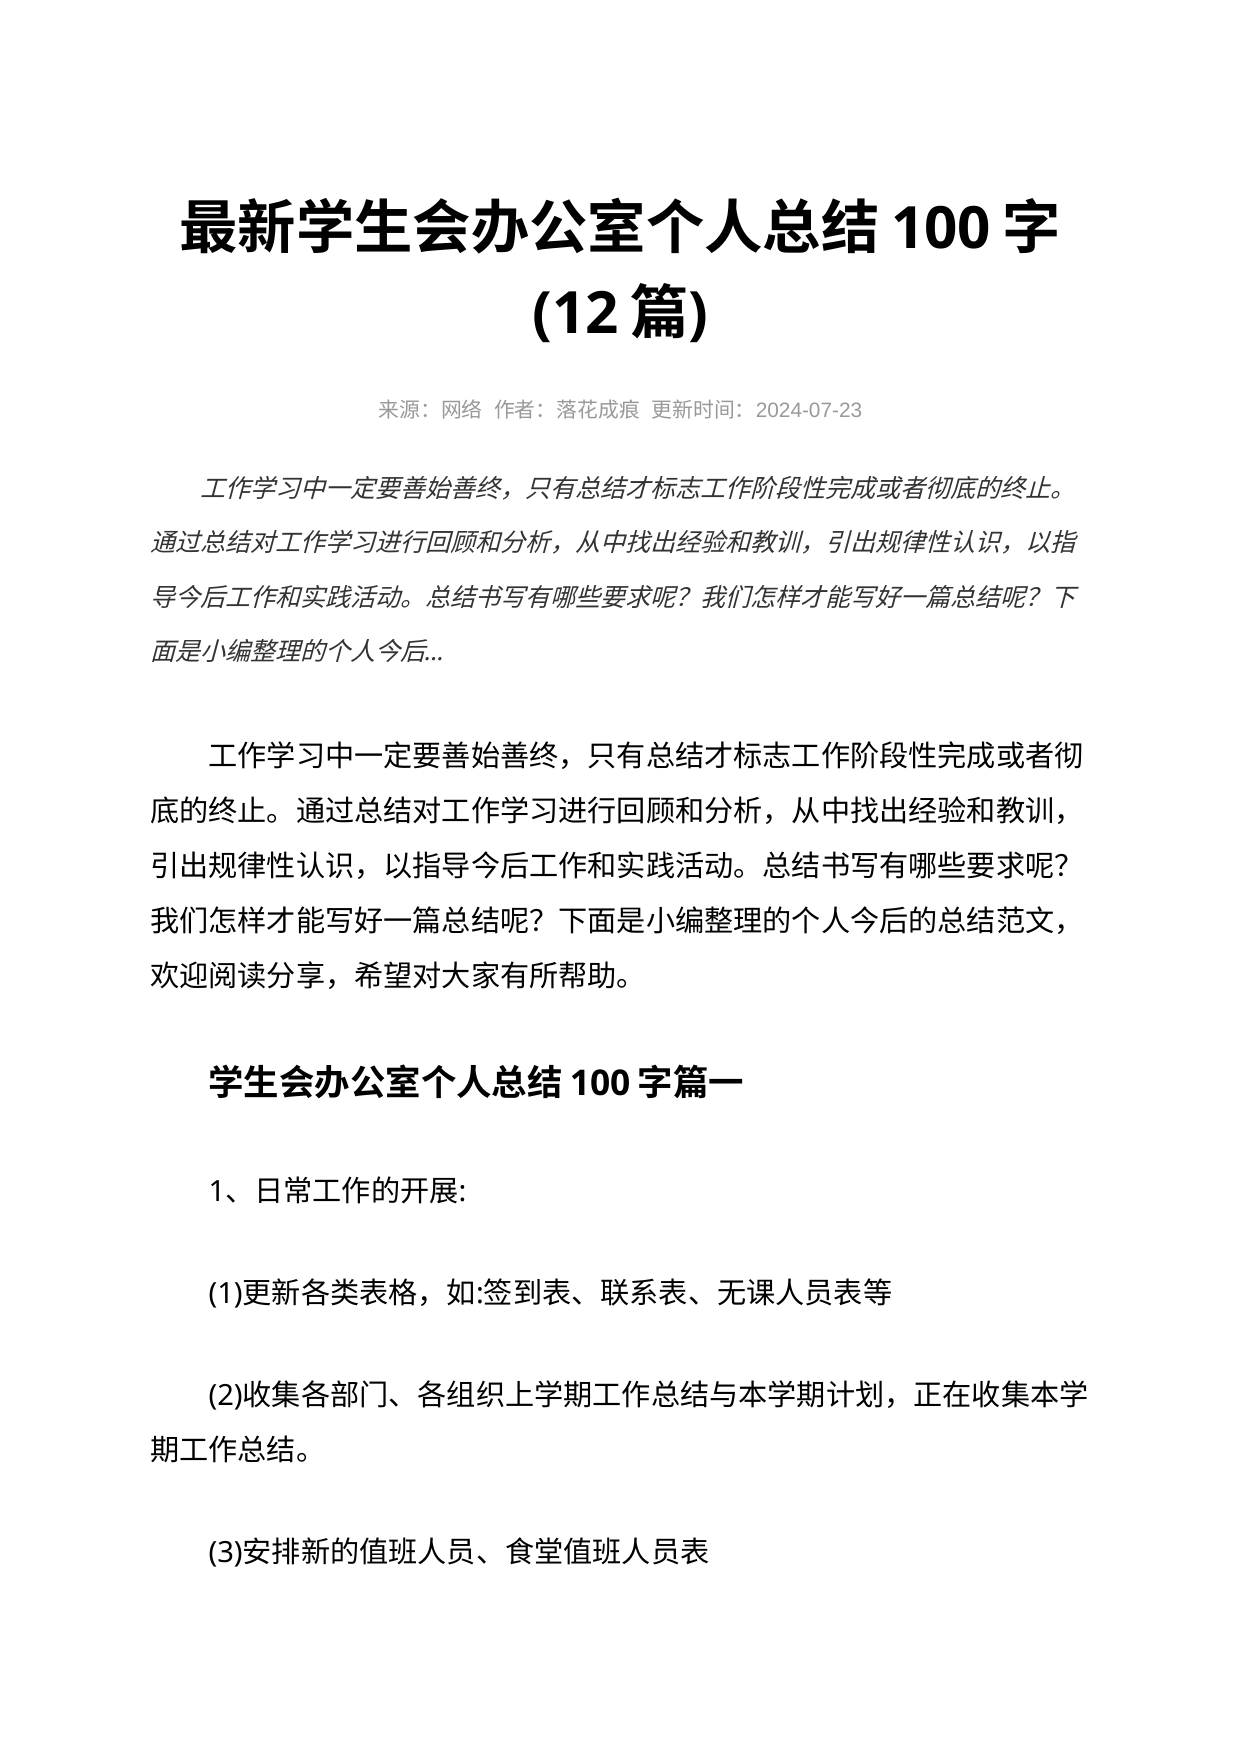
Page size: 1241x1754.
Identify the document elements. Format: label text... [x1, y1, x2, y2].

text (2)收集各部门、各组织上学期工作总结与本学期计划，正在收集本学期工作总结。 [150, 1372, 1090, 1469]
text 工作学习中一定要善始善终，只有总结才标志工作阶段性完成或者彻底的终止。通过总结对工作学习进行回顾和分析，从中找出经验和教训，引出规律性认识，以指导今后工作和实践活动。总结书写有哪些要求呢？我们怎样才能写好一篇总结呢？下面是小编整理的个人今后... [150, 468, 1090, 668]
text (3)安排新的值班人员、食堂值班人员表 [150, 1528, 1090, 1571]
text 来源：网络 作者：落花成痕 更新时间：2024-07-23 [150, 398, 1090, 422]
text 1、日常工作的开展: [150, 1168, 1090, 1210]
subtitle 最新学生会办公室个人总结100字(12篇) [150, 181, 1090, 351]
text (1)更新各类表格，如:签到表、联系表、无课人员表等 [150, 1270, 1090, 1312]
text 学生会办公室个人总结100字篇一 [150, 1054, 1090, 1106]
text 工作学习中一定要善始善终，只有总结才标志工作阶段性完成或者彻底的终止。通过总结对工作学习进行回顾和分析，从中找出经验和教训，引出规律性认识，以指导今后工作和实践活动。总结书写有哪些要求呢？我们怎样才能写好一篇总结呢？下面是小编整理的个人今后的总结范文，欢迎阅读分享，希望对大家有所帮助。 [150, 733, 1090, 995]
